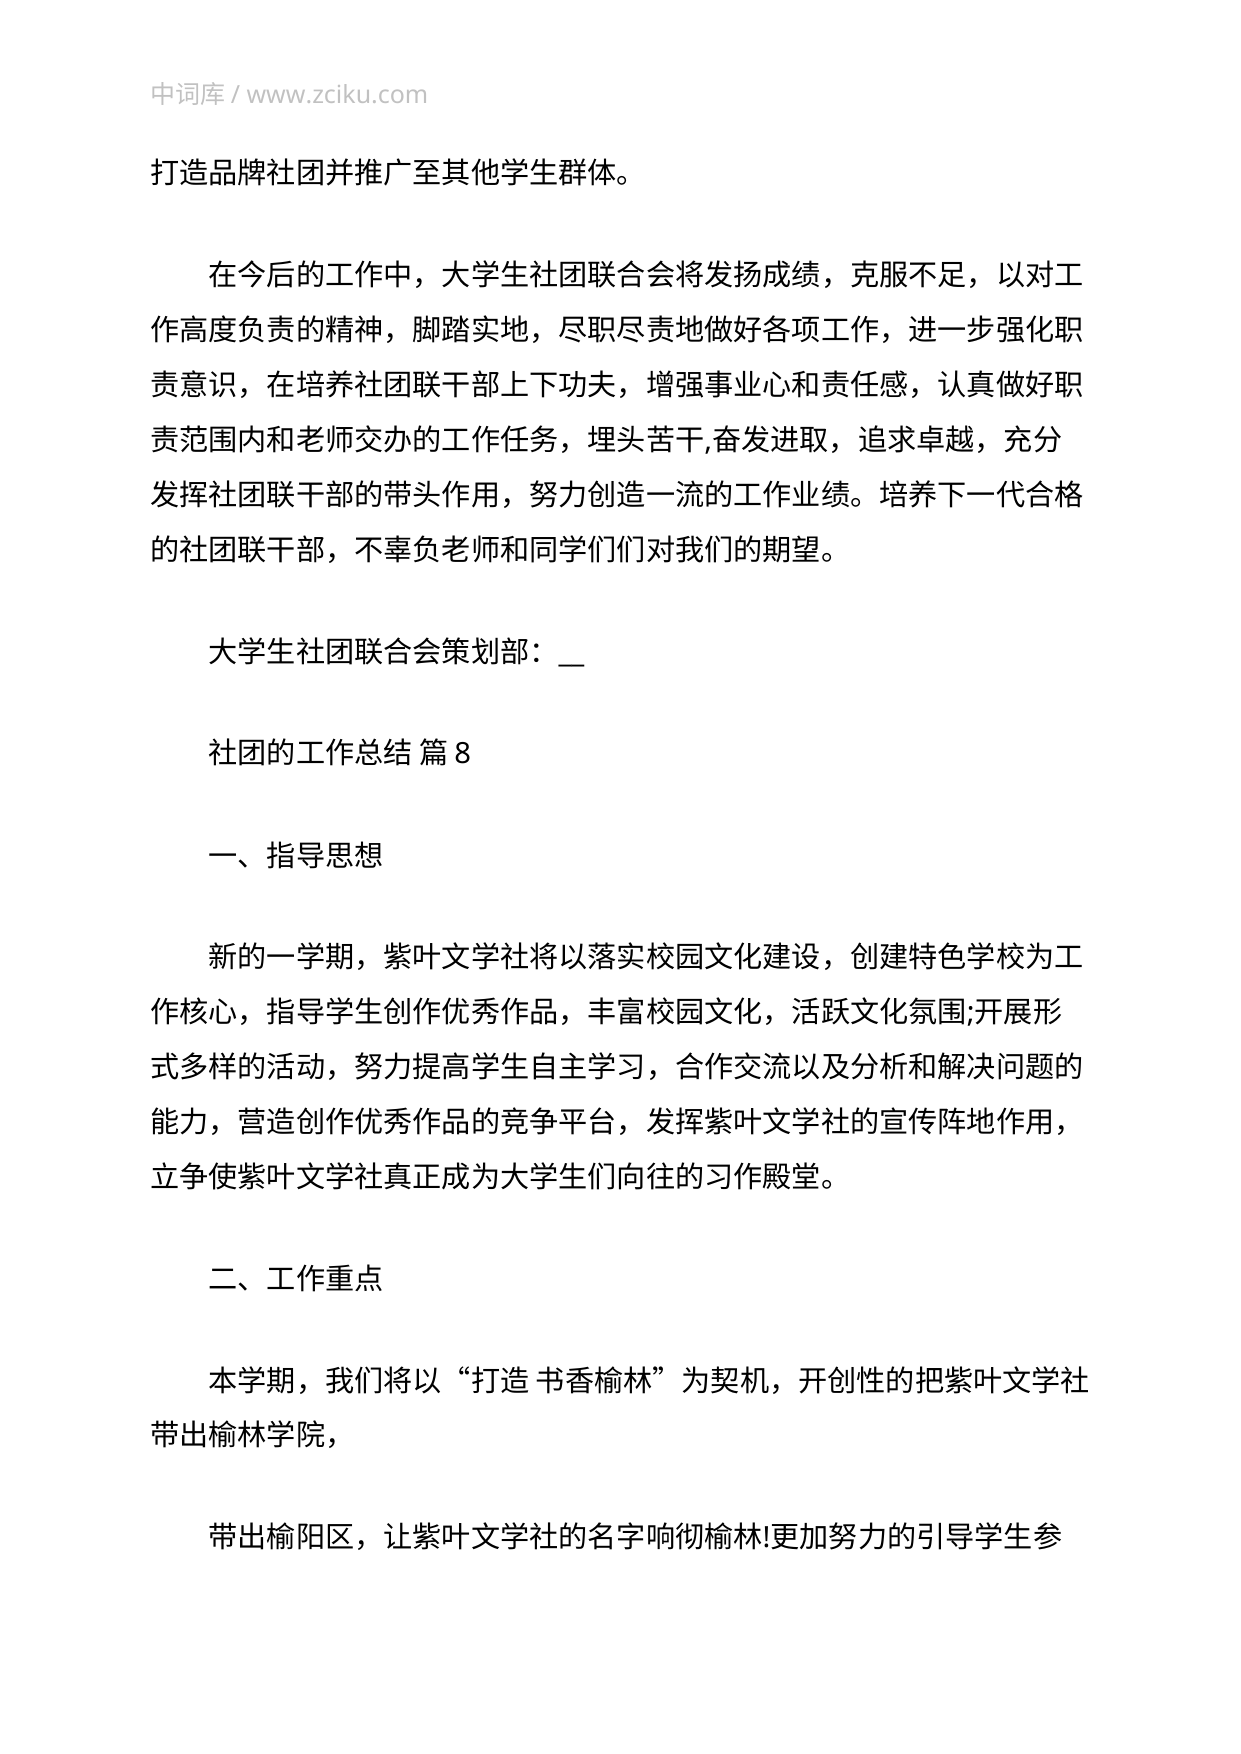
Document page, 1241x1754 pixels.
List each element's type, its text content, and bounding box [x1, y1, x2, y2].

text 社团的工作总结 篇8 [150, 730, 1090, 772]
text 一、指导思想 [150, 832, 1090, 874]
text 大学生社团联合会策划部：__ [150, 628, 1090, 671]
text 本学期，我们将以“打造 书香榆林”为契机，开创性的把紫叶文学社带出榆林学院， [150, 1357, 1090, 1454]
text 新的一学期，紫叶文学社将以落实校园文化建设，创建特色学校为工作核心，指导学生创作优秀作品，丰富校园文化，活跃文化氛围;开展形式多样的活动，努力提高学生自主学习，合作交流以及分析和解决问题的能力，营造创作优秀作品的竞争平台，发挥紫叶文学社的宣传阵地作用，立争使紫叶文学社真正成为大学生们向往的习作殿堂。 [150, 934, 1090, 1196]
text 二、工作重点 [150, 1255, 1090, 1298]
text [150, 150, 1090, 192]
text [150, 1514, 1090, 1556]
text 在今后的工作中，大学生社团联合会将发扬成绩，克服不足，以对工作高度负责的精神，脚踏实地，尽职尽责地做好各项工作，进一步强化职责意识，在培养社团联干部上下功夫，增强事业心和责任感，认真做好职责范围内和老师交办的工作任务，埋头苦干,奋发进取，追求卓越，充分发挥社团联干部的带头作用，努力创造一流的工作业绩。培养下一代合格的社团联干部，不辜负老师和同学们们对我们的期望。 [150, 252, 1090, 569]
